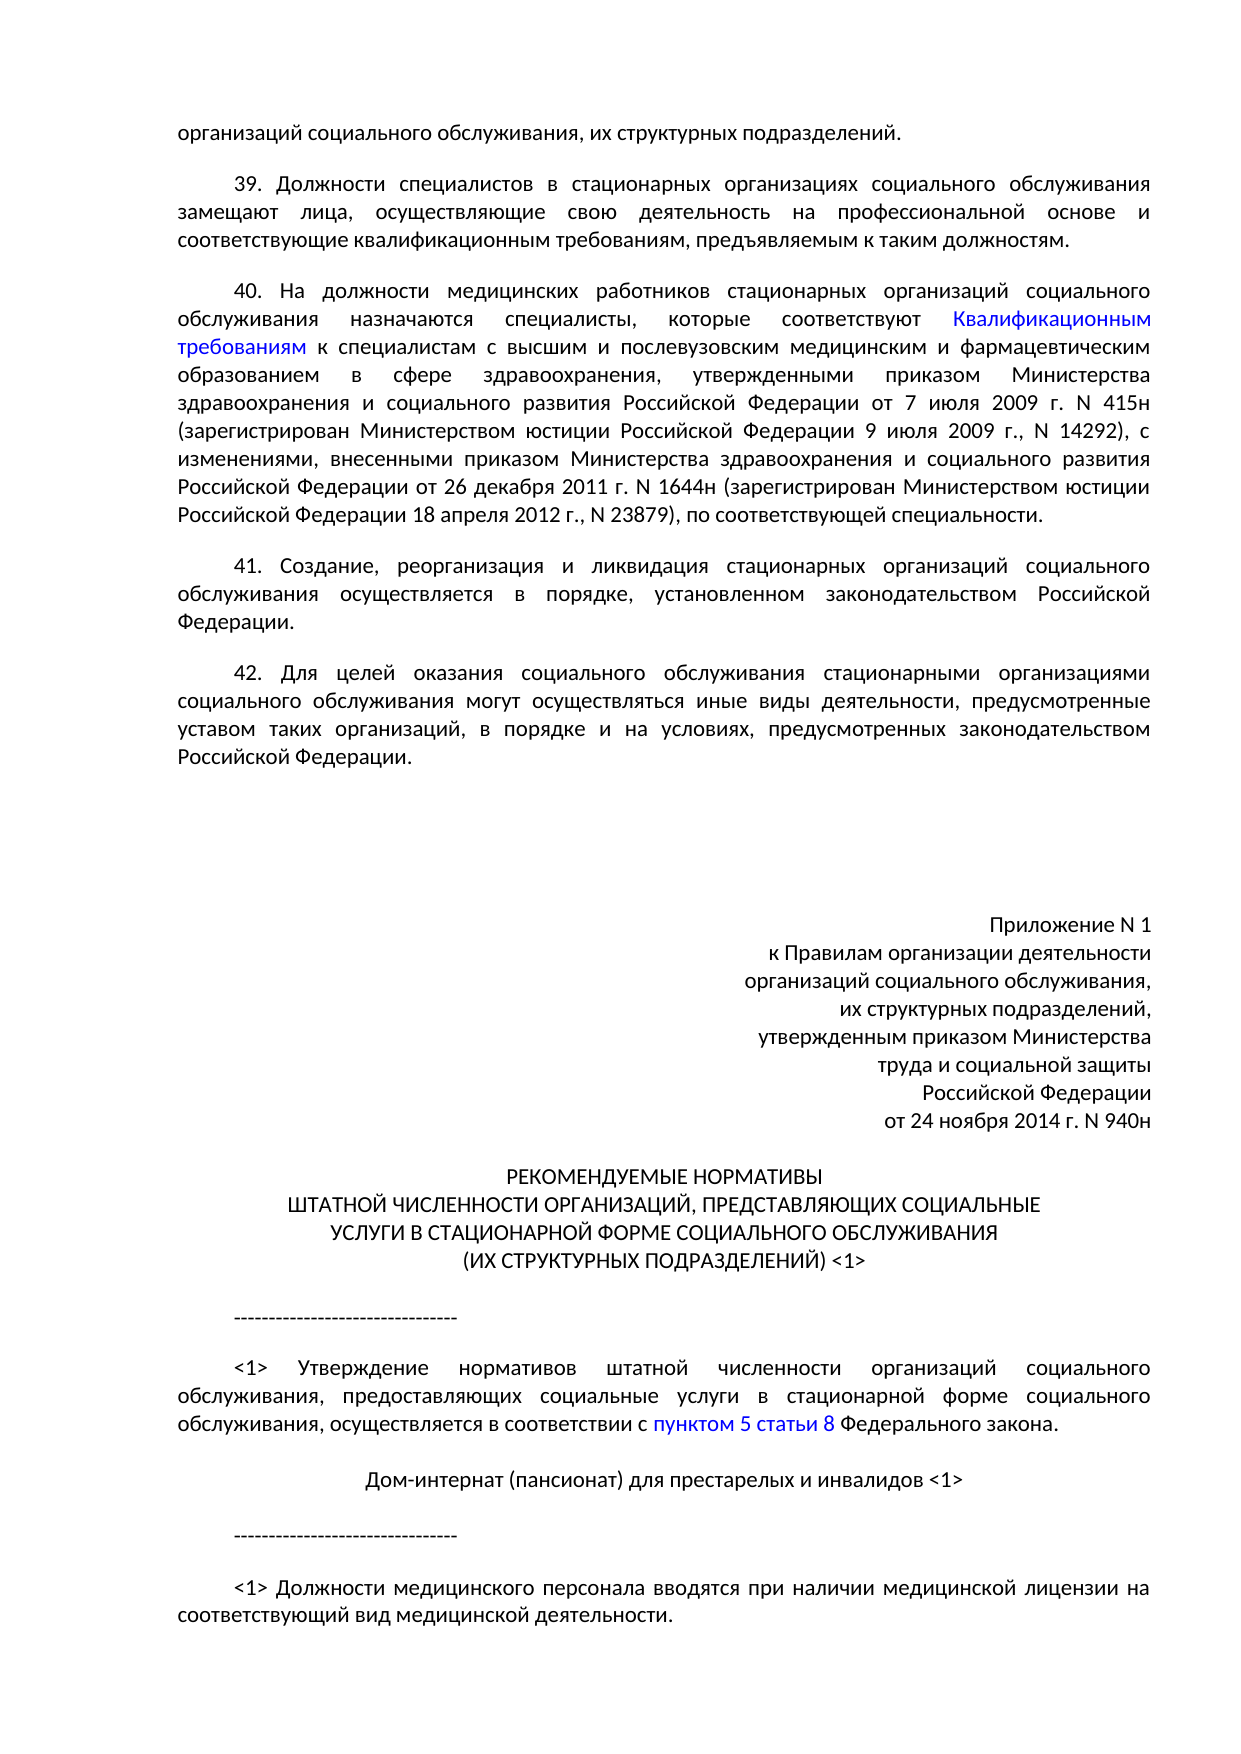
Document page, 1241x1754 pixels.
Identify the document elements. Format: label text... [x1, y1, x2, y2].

text <1> Должности медицинского персонала вводятся при наличии медицинской лицензии на соответствующий вид медицинской деятельности. [177, 1573, 1152, 1629]
text их структурных подразделений, [177, 994, 1152, 1022]
text организаций социального обслуживания, [177, 966, 1152, 994]
text <1> Утверждение нормативов штатной численности организаций социального обслуживания, предоставляющих социальные услуги в стационарной форме социального обслуживания, осуществляется в соответствии с пунктом 5 статьи 8 Федерального закона. [177, 1353, 1152, 1438]
text к Правилам организации деятельности [177, 938, 1152, 966]
text ШТАТНОЙ ЧИСЛЕННОСТИ ОРГАНИЗАЦИЙ, ПРЕДСТАВЛЯЮЩИХ СОЦИАЛЬНЫЕ [177, 1191, 1152, 1218]
text труда и социальной защиты [177, 1050, 1152, 1078]
text -------------------------------- [177, 1303, 1152, 1331]
text 40. На должности медицинских работников стационарных организаций социального обслуживания назначаются специалисты, которые соответствуют Квалификационным требованиям к специалистам с высшим и послевузовским медицинским и фармацевтическим образованием в сфере здравоохранения, утвержденными приказом Министерства здравоохранения и социального развития Российской Федерации от 7 июля 2009 г. N 415н (зарегистрирован Министерством юстиции Российской Федерации 9 июля 2009 г., N 14292), с изменениями, внесенными приказом Министерства здравоохранения и социального развития Российской Федерации от 26 декабря 2011 г. N 1644н (зарегистрирован Министерством юстиции Российской Федерации 18 апреля 2012 г., N 23879), по соответствующей специальности. [177, 276, 1152, 528]
text от 24 ноября 2014 г. N 940н [177, 1106, 1152, 1134]
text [177, 118, 1152, 146]
text 41. Создание, реорганизация и ликвидация стационарных организаций социального обслуживания осуществляется в порядке, установленном законодательством Российской Федерации. [177, 551, 1152, 635]
text утвержденным приказом Министерства [177, 1022, 1152, 1050]
text Дом-интернат (пансионат) для престарелых и инвалидов <1> [177, 1466, 1152, 1494]
text -------------------------------- [177, 1522, 1152, 1550]
text 39. Должности специалистов в стационарных организациях социального обслуживания замещают лица, осуществляющие свою деятельность на профессиональной основе и соответствующие квалификационным требованиям, предъявляемым к таким должностям. [177, 169, 1152, 253]
text Приложение N 1 [177, 910, 1152, 938]
text 42. Для целей оказания социального обслуживания стационарными организациями социального обслуживания могут осуществляться иные виды деятельности, предусмотренные уставом таких организаций, в порядке и на условиях, предусмотренных законодательством Российской Федерации. [177, 658, 1152, 770]
text (ИХ СТРУКТУРНЫХ ПОДРАЗДЕЛЕНИЙ) <1> [177, 1247, 1152, 1274]
text УСЛУГИ В СТАЦИОНАРНОЙ ФОРМЕ СОЦИАЛЬНОГО ОБСЛУЖИВАНИЯ [177, 1218, 1152, 1247]
text Российской Федерации [177, 1078, 1152, 1106]
text РЕКОМЕНДУЕМЫЕ НОРМАТИВЫ [177, 1162, 1152, 1191]
